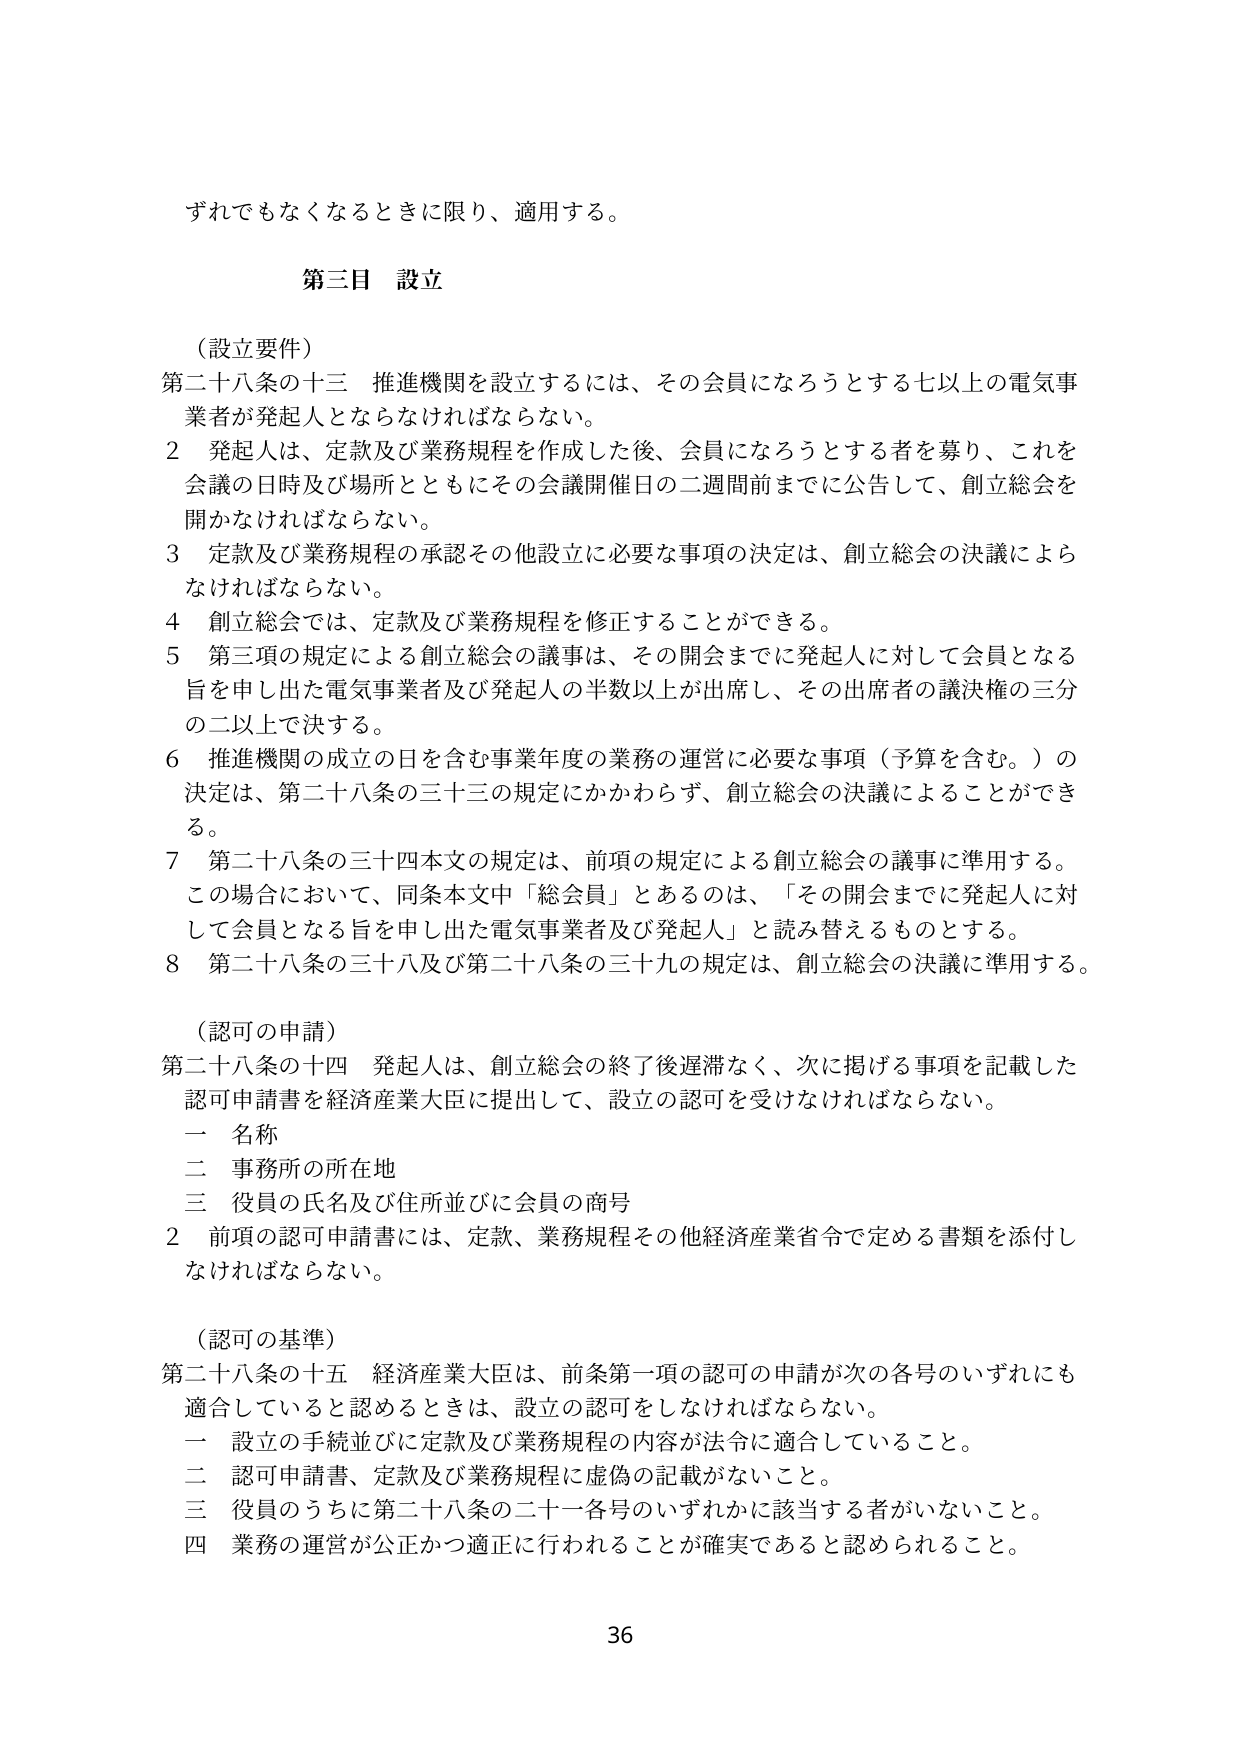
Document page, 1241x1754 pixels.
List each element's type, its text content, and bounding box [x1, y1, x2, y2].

text 二 事務所の所在地 [184, 1150, 1079, 1184]
text 二 認可申請書、定款及び業務規程に虚偽の記載がないこと。 [184, 1458, 1079, 1492]
text 第二十八条の十三 推進機関を設立するには、その会員になろうとする七以上の電気事業者が発起人とならなければならない。 [161, 364, 1079, 433]
text ２ 発起人は、定款及び業務規程を作成した後、会員になろうとする者を募り、これを会議の日時及び場所とともにその会議開催日の二週間前までに公告して、創立総会を開かなければならない。 [161, 433, 1079, 535]
text ７ 第二十八条の三十四本文の規定は、前項の規定による創立総会の議事に準用する。この場合において、同条本文中「総会員」とあるのは、「その開会までに発起人に対して会員となる旨を申し出た電気事業者及び発起人」と読み替えるものとする。 [161, 843, 1079, 945]
text 第三目 設立 [298, 262, 1079, 296]
text 一 設立の手続並びに定款及び業務規程の内容が法令に適合していること。 [184, 1424, 1079, 1458]
text ３ 定款及び業務規程の承認その他設立に必要な事項の決定は、創立総会の決議によらなければならない。 [161, 535, 1079, 604]
text ４ 創立総会では、定款及び業務規程を修正することができる。 [161, 604, 1079, 638]
text （設立要件） [184, 330, 1079, 364]
text 三 役員のうちに第二十八条の二十一各号のいずれかに該当する者がいないこと。 [184, 1492, 1079, 1526]
text 第二十八条の十四 発起人は、創立総会の終了後遅滞なく、次に掲げる事項を記載した認可申請書を経済産業大臣に提出して、設立の認可を受けなければならない。 [161, 1048, 1079, 1116]
text 第二十八条の十五 経済産業大臣は、前条第一項の認可の申請が次の各号のいずれにも適合していると認めるときは、設立の認可をしなければならない。 [161, 1355, 1079, 1424]
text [161, 194, 1079, 228]
text 四 業務の運営が公正かつ適正に行われることが確実であると認められること。 [184, 1526, 1079, 1560]
text ８ 第二十八条の三十八及び第二十八条の三十九の規定は、創立総会の決議に準用する。 [161, 945, 1079, 979]
text （認可の基準） [184, 1321, 1079, 1355]
text ６ 推進機関の成立の日を含む事業年度の業務の運営に必要な事項（予算を含む。）の決定は、第二十八条の三十三の規定にかかわらず、創立総会の決議によることができる。 [161, 740, 1079, 843]
text 一 名称 [184, 1116, 1079, 1150]
text 三 役員の氏名及び住所並びに会員の商号 [184, 1184, 1079, 1219]
text ２ 前項の認可申請書には、定款、業務規程その他経済産業省令で定める書類を添付しなければならない。 [161, 1219, 1079, 1287]
text （認可の申請） [184, 1014, 1079, 1048]
text ５ 第三項の規定による創立総会の議事は、その開会までに発起人に対して会員となる旨を申し出た電気事業者及び発起人の半数以上が出席し、その出席者の議決権の三分の二以上で決する。 [161, 638, 1079, 740]
